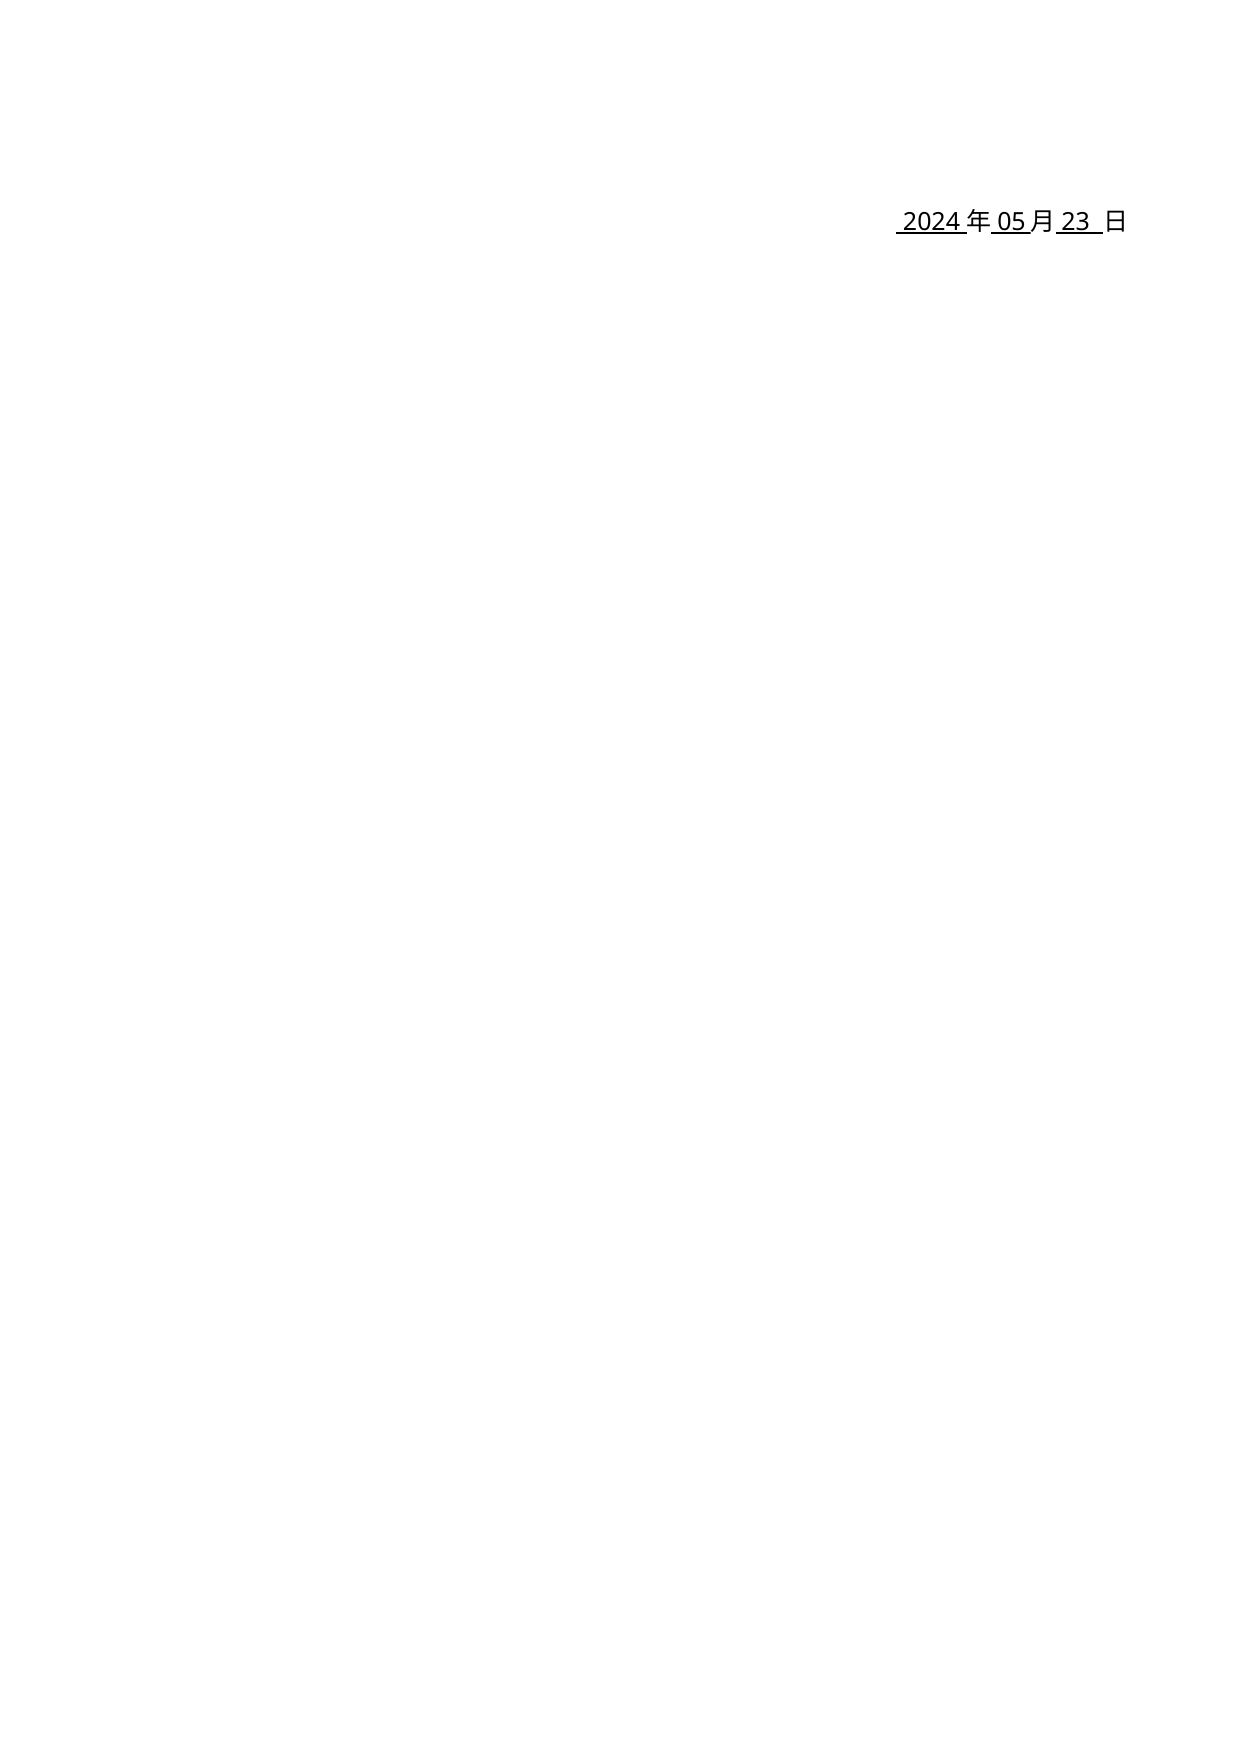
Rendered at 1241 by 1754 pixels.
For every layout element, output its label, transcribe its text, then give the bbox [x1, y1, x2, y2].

text 2024 年 05月 23 日 [112, 201, 1128, 237]
